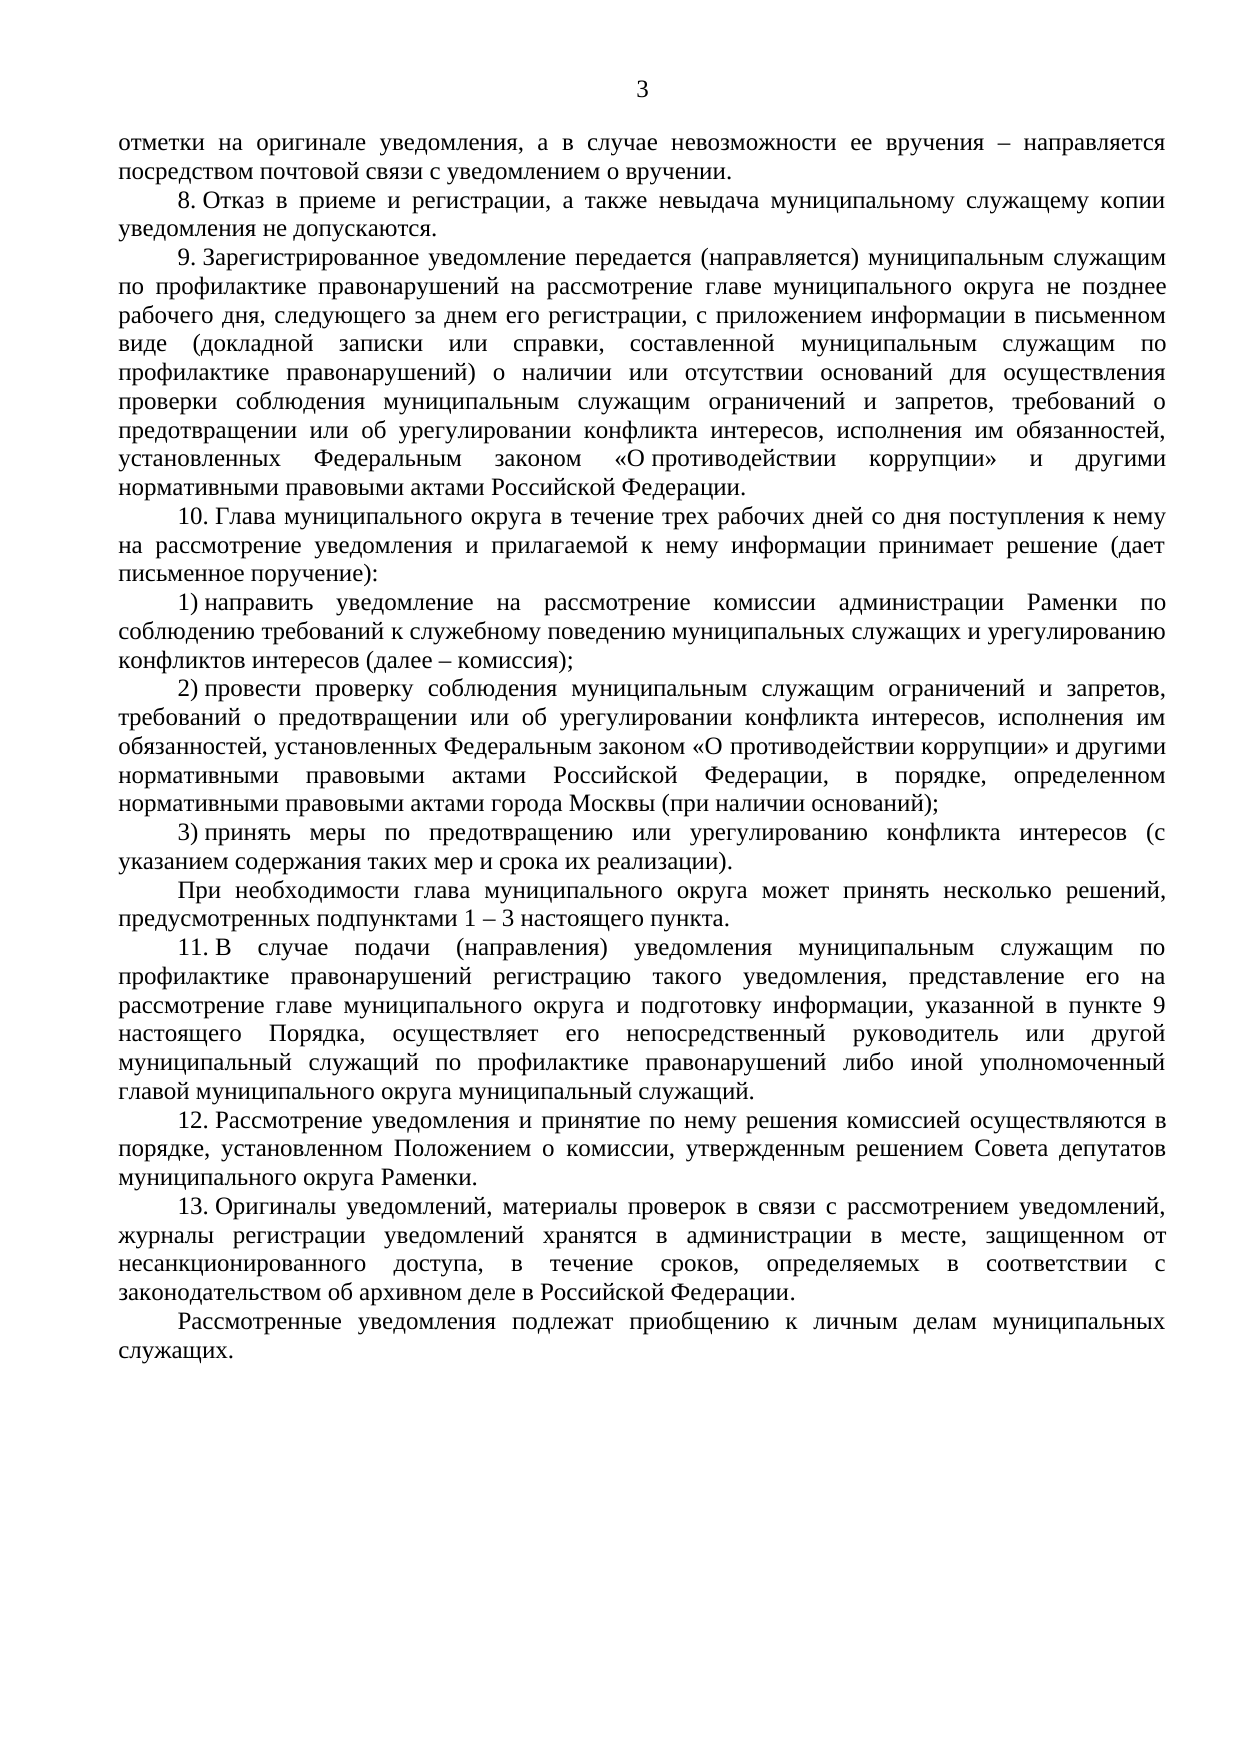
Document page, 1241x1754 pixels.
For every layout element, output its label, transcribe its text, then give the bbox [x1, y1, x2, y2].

text 8. Отказ в приеме и регистрации, а также невыдача муниципальному служащему копии уведомления не допускаются. [118, 185, 1167, 242]
text 13. Оригиналы уведомлений, материалы проверок в связи с рассмотрением уведомлений, журналы регистрации уведомлений хранятся в администрации в месте, защищенном от несанкционированного доступа, в течение сроков, определяемых в соответствии с законодательством об архивном деле в Российской Федерации. [118, 1191, 1167, 1306]
text 1) направить уведомление на рассмотрение комиссии администрации Раменки по соблюдению требований к служебному поведению муниципальных служащих и урегулированию конфликтов интересов (далее – комиссия); [118, 587, 1167, 673]
text 12. Рассмотрение уведомления и принятие по нему решения комиссией осуществляются в порядке, установленном Положением о комиссии, утвержденным решением Совета депутатов муниципального округа Раменки. [118, 1105, 1167, 1191]
text 11. В случае подачи (направления) уведомления муниципальным служащим по профилактике правонарушений регистрацию такого уведомления, представление его на рассмотрение главе муниципального округа и подготовку информации, указанной в пункте 9 настоящего Порядка, осуществляет его непосредственный руководитель или другой муниципальный служащий по профилактике правонарушений либо иной уполномоченный главой муниципального округа муниципальный служащий. [118, 932, 1167, 1105]
text Рассмотренные уведомления подлежат приобщению к личным делам муниципальных служащих. [118, 1306, 1167, 1363]
text 2) провести проверку соблюдения муниципальным служащим ограничений и запретов, требований о предотвращении или об урегулировании конфликта интересов, исполнения им обязанностей, установленных Федеральным законом «О противодействии коррупции» и другими нормативными правовыми актами Российской Федерации, в порядке, определенном нормативными правовыми актами города Москвы (при наличии оснований); [118, 673, 1167, 817]
text 9. Зарегистрированное уведомление передается (направляется) муниципальным служащим по профилактике правонарушений на рассмотрение главе муниципального округа не позднее рабочего дня, следующего за днем его регистрации, с приложением информации в письменном виде (докладной записки или справки, составленной муниципальным служащим по профилактике правонарушений) о наличии или отсутствии оснований для осуществления проверки соблюдения муниципальным служащим ограничений и запретов, требований о предотвращении или об урегулировании конфликта интересов, исполнения им обязанностей, установленных Федеральным законом «О противодействии коррупции» и другими нормативными правовыми актами Российской Федерации. [118, 242, 1167, 501]
text 3) принять меры по предотвращению или урегулированию конфликта интересов (с указанием содержания таких мер и срока их реализации). [118, 817, 1167, 875]
text При необходимости глава муниципального округа может принять несколько решений, предусмотренных подпунктами 1 – 3 настоящего пункта. [118, 875, 1167, 932]
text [118, 127, 1167, 185]
text 10. Глава муниципального округа в течение трех рабочих дней со дня поступления к нему на рассмотрение уведомления и прилагаемой к нему информации принимает решение (дает письменное поручение): [118, 501, 1167, 587]
